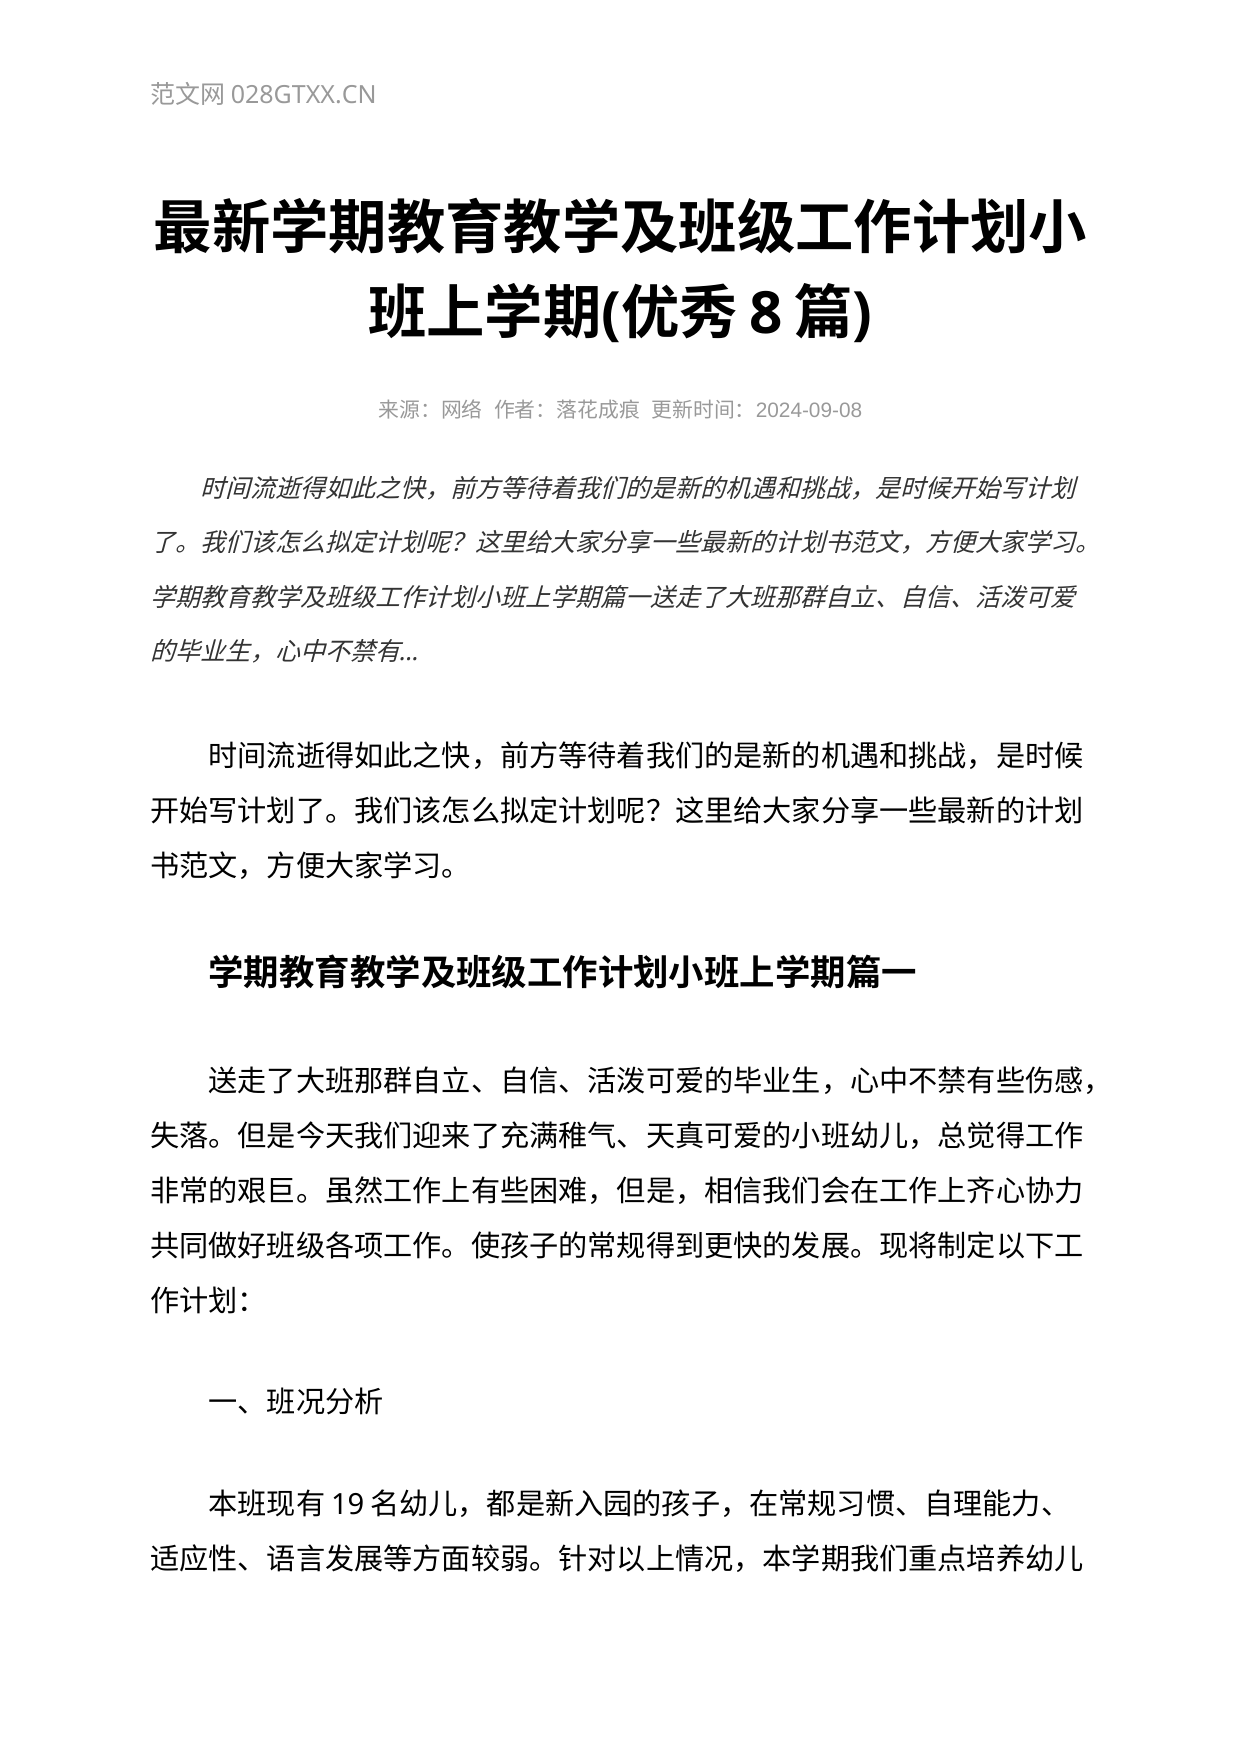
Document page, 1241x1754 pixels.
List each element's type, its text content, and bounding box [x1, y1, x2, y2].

text 时间流逝得如此之快，前方等待着我们的是新的机遇和挑战，是时候开始写计划了。我们该怎么拟定计划呢？这里给大家分享一些最新的计划书范文，方便大家学习。学期教育教学及班级工作计划小班上学期篇一送走了大班那群自立、自信、活泼可爱的毕业生，心中不禁有... [150, 468, 1090, 668]
subtitle 最新学期教育教学及班级工作计划小班上学期(优秀8篇) [150, 181, 1090, 351]
text 时间流逝得如此之快，前方等待着我们的是新的机遇和挑战，是时候开始写计划了。我们该怎么拟定计划呢？这里给大家分享一些最新的计划书范文，方便大家学习。 [150, 733, 1090, 885]
text 送走了大班那群自立、自信、活泼可爱的毕业生，心中不禁有些伤感，失落。但是今天我们迎来了充满稚气、天真可爱的小班幼儿，总觉得工作非常的艰巨。虽然工作上有些困难，但是，相信我们会在工作上齐心协力共同做好班级各项工作。使孩子的常规得到更快的发展。现将制定以下工作计划： [150, 1058, 1090, 1319]
text 学期教育教学及班级工作计划小班上学期篇一 [150, 944, 1090, 995]
text 一、班况分析 [150, 1379, 1090, 1421]
text 来源：网络 作者：落花成痕 更新时间：2024-09-08 [150, 397, 1090, 421]
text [150, 1481, 1090, 1578]
